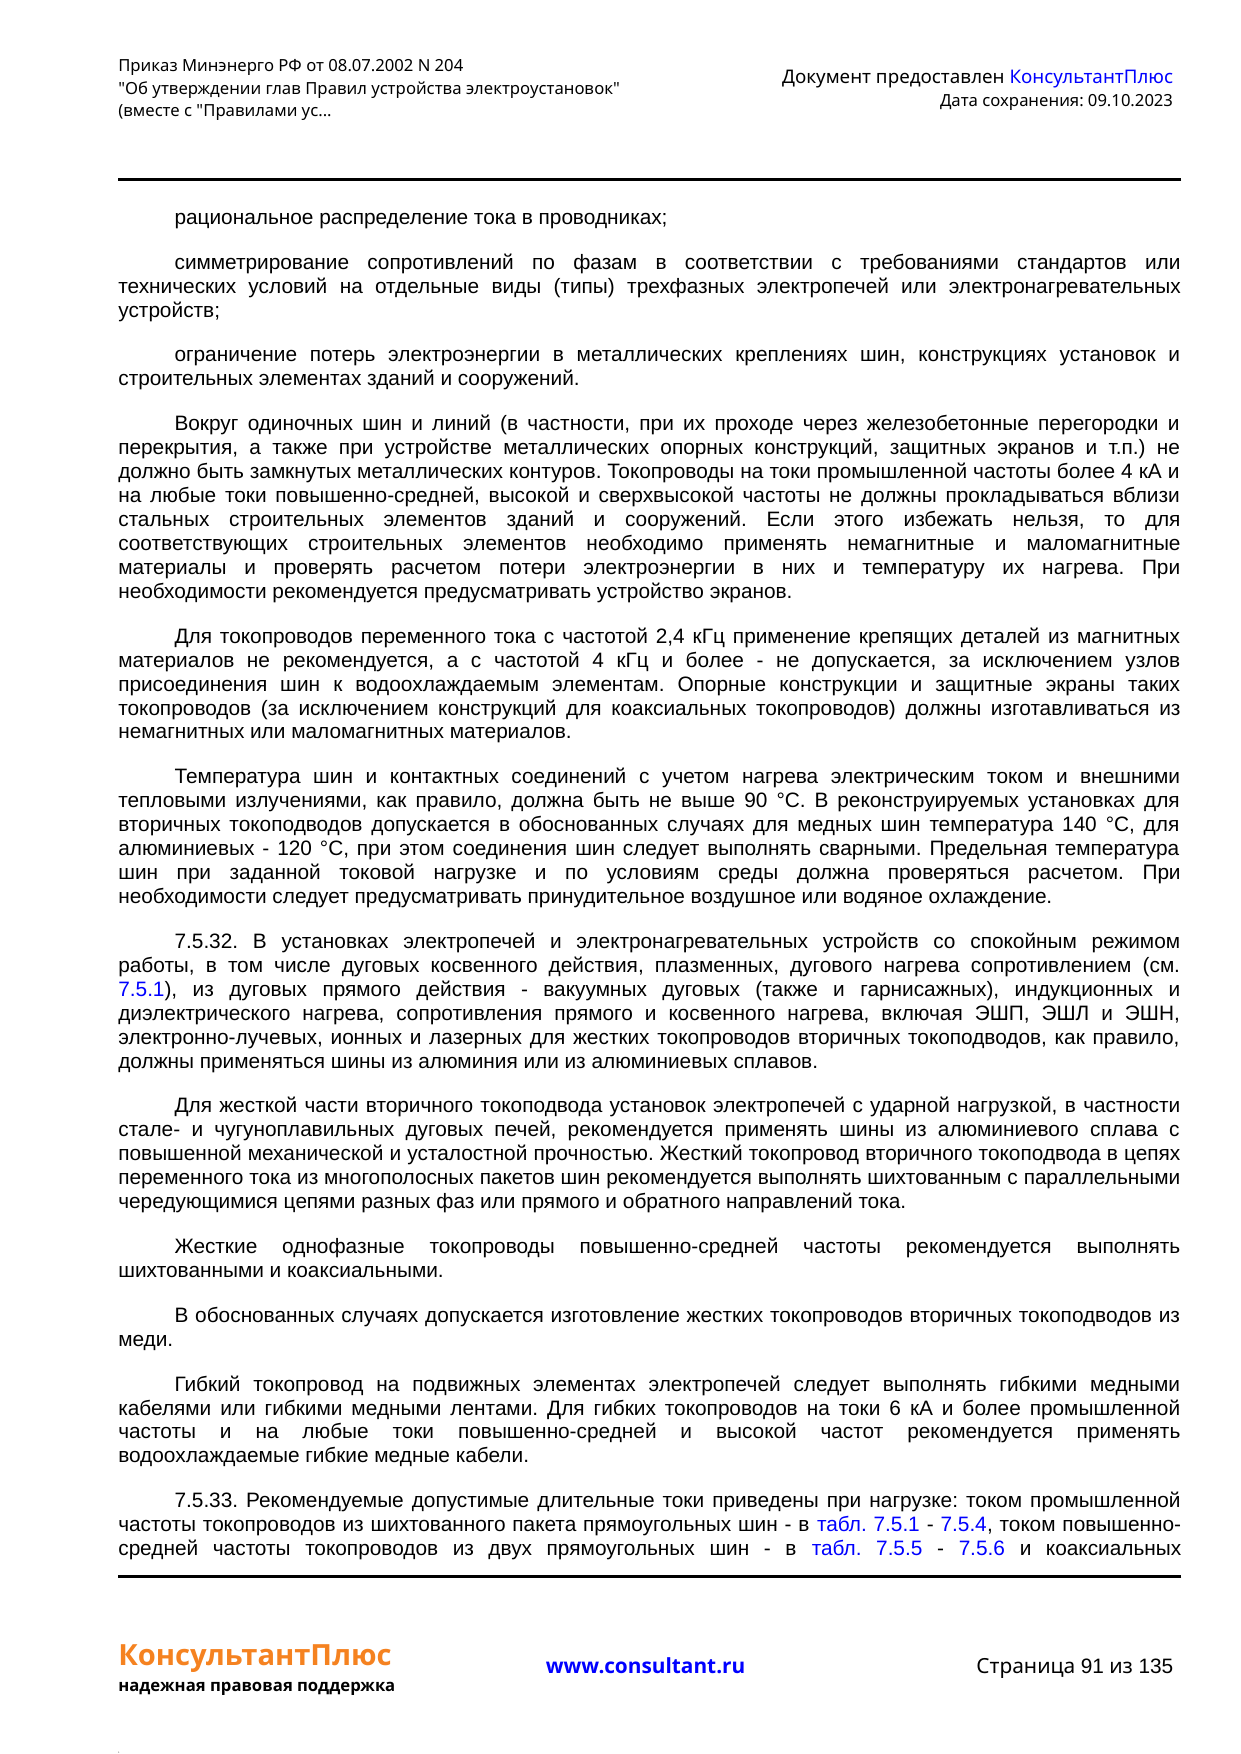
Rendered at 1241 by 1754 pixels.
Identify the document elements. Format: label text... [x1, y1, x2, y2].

text Для токопроводов переменного тока с частотой 2,4 кГц применение крепящих деталей из магнитных материалов не рекомендуется, а с частотой 4 кГц и более - не допускается, за исключением узлов присоединения шин к водоохлаждаемым элементам. Опорные конструкции и защитные экраны таких токопроводов (за исключением конструкций для коаксиальных токопроводов) должны изготавливаться из немагнитных или маломагнитных материалов. [118, 623, 1181, 743]
text симметрирование сопротивлений по фазам в соответствии с требованиями стандартов или технических условий на отдельные виды (типы) трехфазных электропечей или электронагревательных устройств; [118, 249, 1181, 321]
text ограничение потерь электроэнергии в металлических креплениях шин, конструкциях установок и строительных элементах зданий и сооружений. [118, 342, 1181, 390]
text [118, 1488, 1181, 1560]
text В обоснованных случаях допускается изготовление жестких токопроводов вторичных токоподводов из меди. [118, 1303, 1181, 1351]
text рациональное распределение тока в проводниках; [118, 205, 1181, 229]
text Для жесткой части вторичного токоподвода установок электропечей с ударной нагрузкой, в частности стале- и чугуноплавильных дуговых печей, рекомендуется применять шины из алюминиевого сплава с повышенной механической и усталостной прочностью. Жесткий токопровод вторичного токоподвода в цепях переменного тока из многополосных пакетов шин рекомендуется выполнять шихтованным с параллельными чередующимися цепями разных фаз или прямого и обратного направлений тока. [118, 1093, 1181, 1213]
text Температура шин и контактных соединений с учетом нагрева электрическим током и внешними тепловыми излучениями, как правило, должна быть не выше 90 °C. В реконструируемых установках для вторичных токоподводов допускается в обоснованных случаях для медных шин температура 140 °C, для алюминиевых - 120 °C, при этом соединения шин следует выполнять сварными. Предельная температура шин при заданной токовой нагрузке и по условиям среды должна проверяться расчетом. При необходимости следует предусматривать принудительное воздушное или водяное охлаждение. [118, 764, 1181, 908]
text Вокруг одиночных шин и линий (в частности, при их проходе через железобетонные перегородки и перекрытия, а также при устройстве металлических опорных конструкций, защитных экранов и т.п.) не должно быть замкнутых металлических контуров. Токопроводы на токи промышленной частоты более 4 кА и на любые токи повышенно-средней, высокой и сверхвысокой частоты не должны прокладываться вблизи стальных строительных элементов зданий и сооружений. Если этого избежать нельзя, то для соответствующих строительных элементов необходимо применять немагнитные и маломагнитные материалы и проверять расчетом потери электроэнергии в них и температуру их нагрева. При необходимости рекомендуется предусматривать устройство экранов. [118, 411, 1181, 603]
text Гибкий токопровод на подвижных элементах электропечей следует выполнять гибкими медными кабелями или гибкими медными лентами. Для гибких токопроводов на токи 6 кА и более промышленной частоты и на любые токи повышенно-средней и высокой частот рекомендуется применять водоохлаждаемые гибкие медные кабели. [118, 1371, 1181, 1467]
text 7.5.32. В установках электропечей и электронагревательных устройств со спокойным режимом работы, в том числе дуговых косвенного действия, плазменных, дугового нагрева сопротивлением (см. 7.5.1), из дуговых прямого действия - вакуумных дуговых (также и гарнисажных), индукционных и диэлектрического нагрева, сопротивления прямого и косвенного нагрева, включая ЭШП, ЭШЛ и ЭШН, электронно-лучевых, ионных и лазерных для жестких токопроводов вторичных токоподводов, как правило, должны применяться шины из алюминия или из алюминиевых сплавов. [118, 929, 1181, 1072]
text Жесткие однофазные токопроводы повышенно-средней частоты рекомендуется выполнять шихтованными и коаксиальными. [118, 1234, 1181, 1282]
